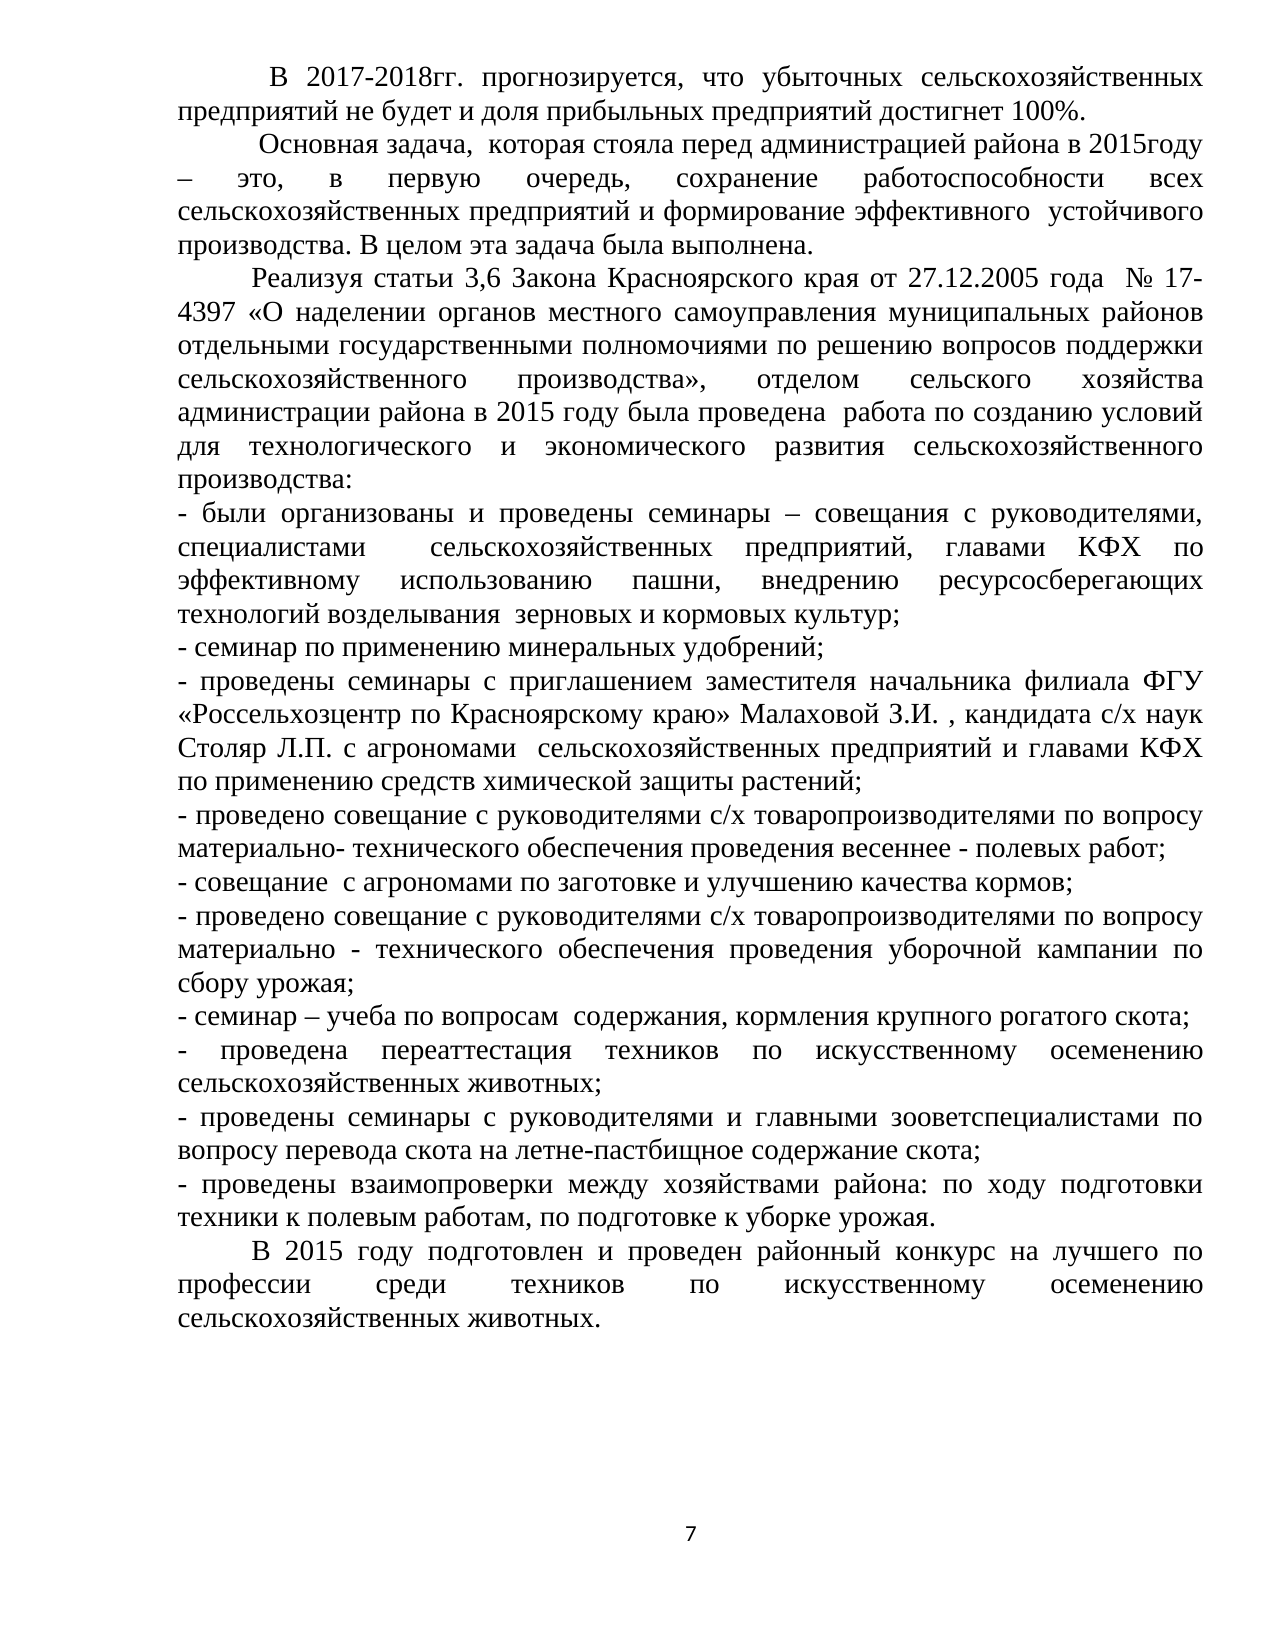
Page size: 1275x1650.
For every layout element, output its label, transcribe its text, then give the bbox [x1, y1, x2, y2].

text - проведены семинары с приглашением заместителя начальника филиала ФГУ «Россельхозцентр по Красноярскому краю» Малаховой З.И. , кандидата с/х наук Столяр Л.П. с агрономами сельскохозяйственных предприятий и главами КФХ по применению средств химической защиты растений; [177, 663, 1204, 797]
text - семинар по применению минеральных удобрений; [177, 629, 1204, 663]
text - семинар – учеба по вопросам содержания, кормления крупного рогатого скота; [177, 998, 1204, 1032]
text Основная задача, которая стояла перед администрацией района в 2015году – это, в первую очередь, сохранение работоспособности всех сельскохозяйственных предприятий и формирование эффективного устойчивого производства. В целом эта задача была выполнена. [177, 126, 1204, 260]
text - проведено совещание с руководителями с/х товаропроизводителями по вопросу материально - технического обеспечения проведения уборочной кампании по сбору урожая; [177, 898, 1204, 998]
text - проведены взаимопроверки между хозяйствами района: по ходу подготовки техники к полевым работам, по подготовке к уборке урожая. [177, 1166, 1204, 1233]
text - совещание с агрономами по заготовке и улучшению качества кормов; [177, 864, 1204, 898]
text - проведены семинары с руководителями и главными зооветспециалистами по вопросу перевода скота на летне-пастбищное содержание скота; [177, 1099, 1204, 1166]
text - проведена переаттестация техников по искусственному осеменению сельскохозяйственных животных; [177, 1032, 1204, 1099]
text Реализуя статьи 3,6 Закона Красноярского края от 27.12.2005 года № 17-4397 «О наделении органов местного самоуправления муниципальных районов отдельными государственными полномочиями по решению вопросов поддержки сельскохозяйственного производства», отделом сельского хозяйства администрации района в 2015 году была проведена работа по созданию условий для технологического и экономического развития сельскохозяйственного производства: [177, 260, 1204, 495]
text - были организованы и проведены семинары – совещания с руководителями, специалистами сельскохозяйственных предприятий, главами КФХ по эффективному использованию пашни, внедрению ресурсосберегающих технологий возделывания зерновых и кормовых культур; [177, 495, 1204, 629]
text В 2017-2018гг. прогнозируется, что убыточных сельскохозяйственных предприятий не будет и доля прибыльных предприятий достигнет 100%. [177, 59, 1204, 126]
text - проведено совещание с руководителями с/х товаропроизводителями по вопросу материально- технического обеспечения проведения весеннее - полевых работ; [177, 797, 1204, 864]
text В 2015 году подготовлен и проведен районный конкурс на лучшего по профессии среди техников по искусственному осеменению сельскохозяйственных животных. [177, 1233, 1204, 1334]
